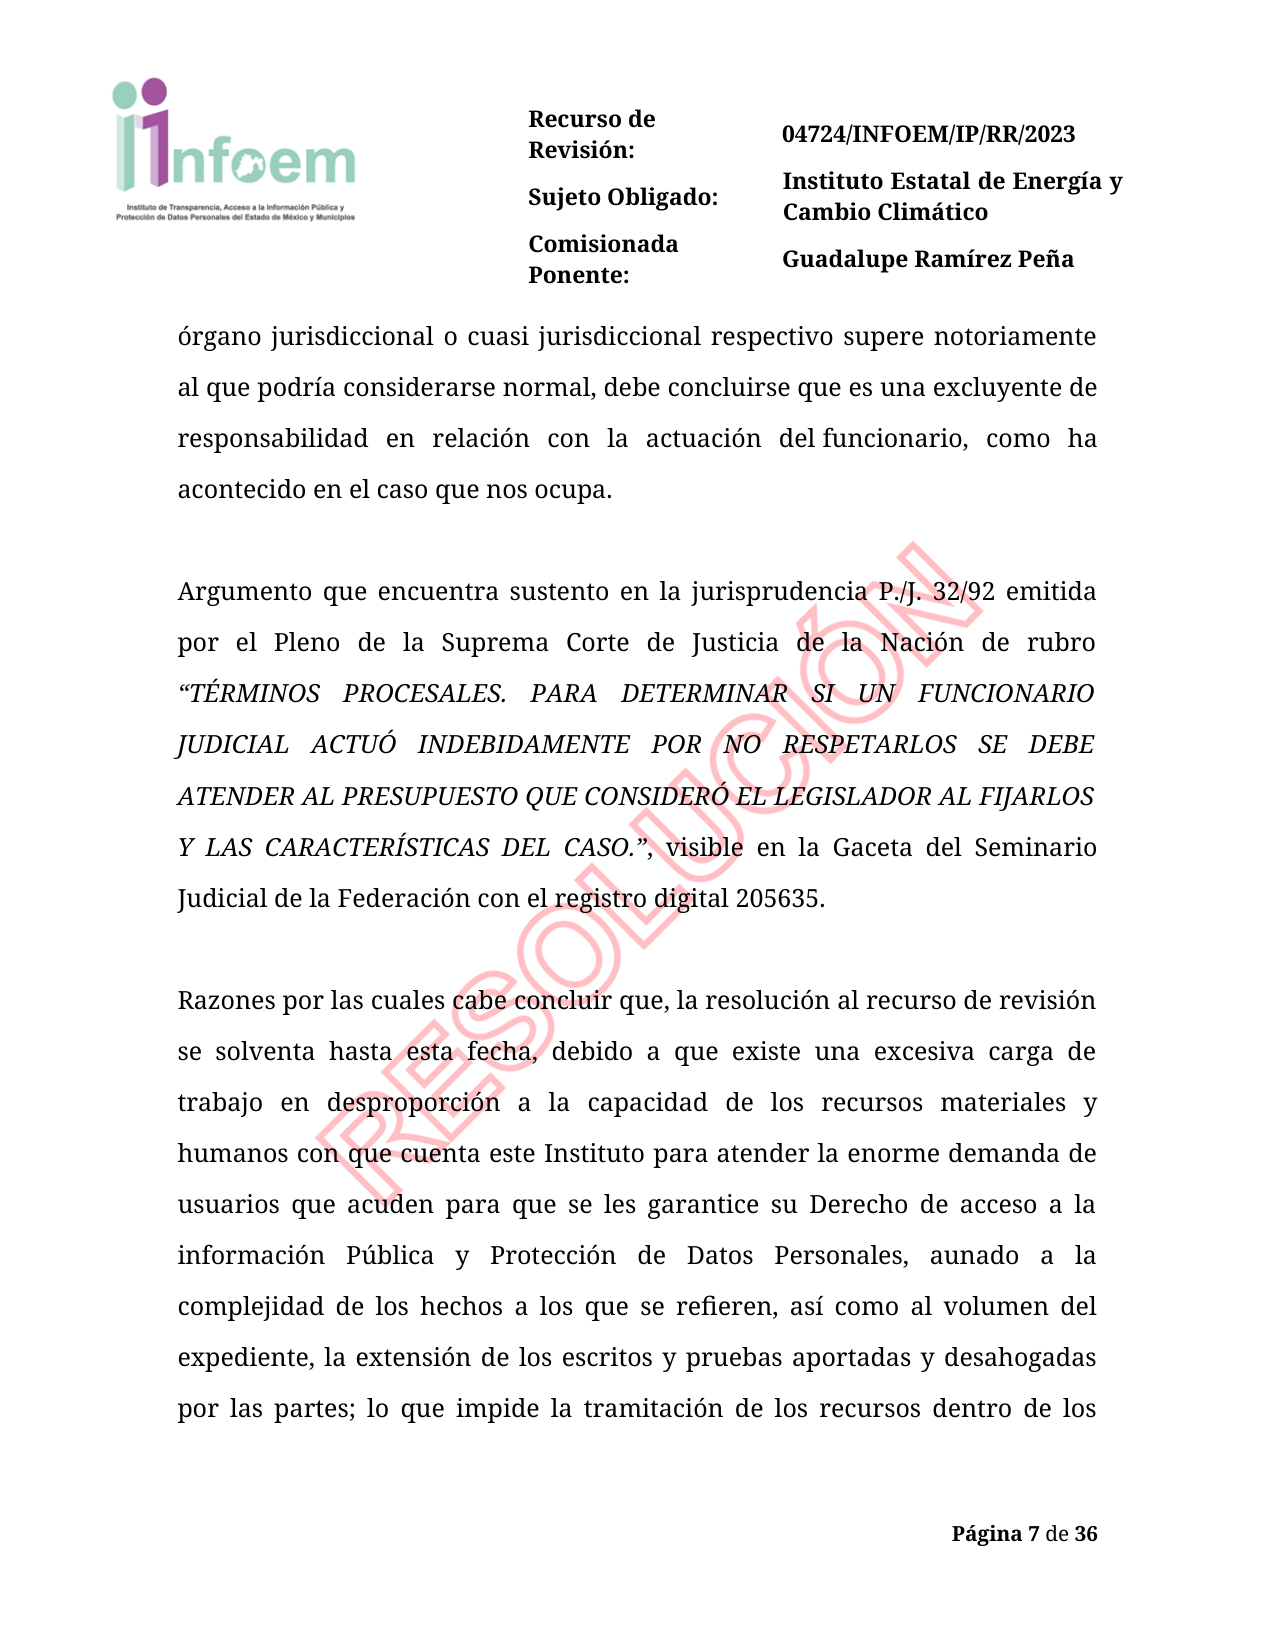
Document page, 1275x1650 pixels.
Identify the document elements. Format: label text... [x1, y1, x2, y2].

text Argumento que encuentra sustento en la jurisprudencia P./J. 32/92 emitida por el Pleno de la Suprema Corte de Justicia de la Nación de rubro “TÉRMINOS PROCESALES. PARA DETERMINAR SI UN FUNCIONARIO JUDICIAL ACTUÓ INDEBIDAMENTE POR NO RESPETARLOS SE DEBE ATENDER AL PRESUPUESTO QUE CONSIDERÓ EL LEGISLADOR AL FIJARLOS Y LAS CARACTERÍSTICAS DEL CASO.”, visible en la Gaceta del Seminario Judicial de la Federación con el registro digital 205635. [177, 574, 1098, 914]
picture [0, 17, 1274, 1650]
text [177, 319, 1098, 506]
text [177, 982, 1098, 1425]
